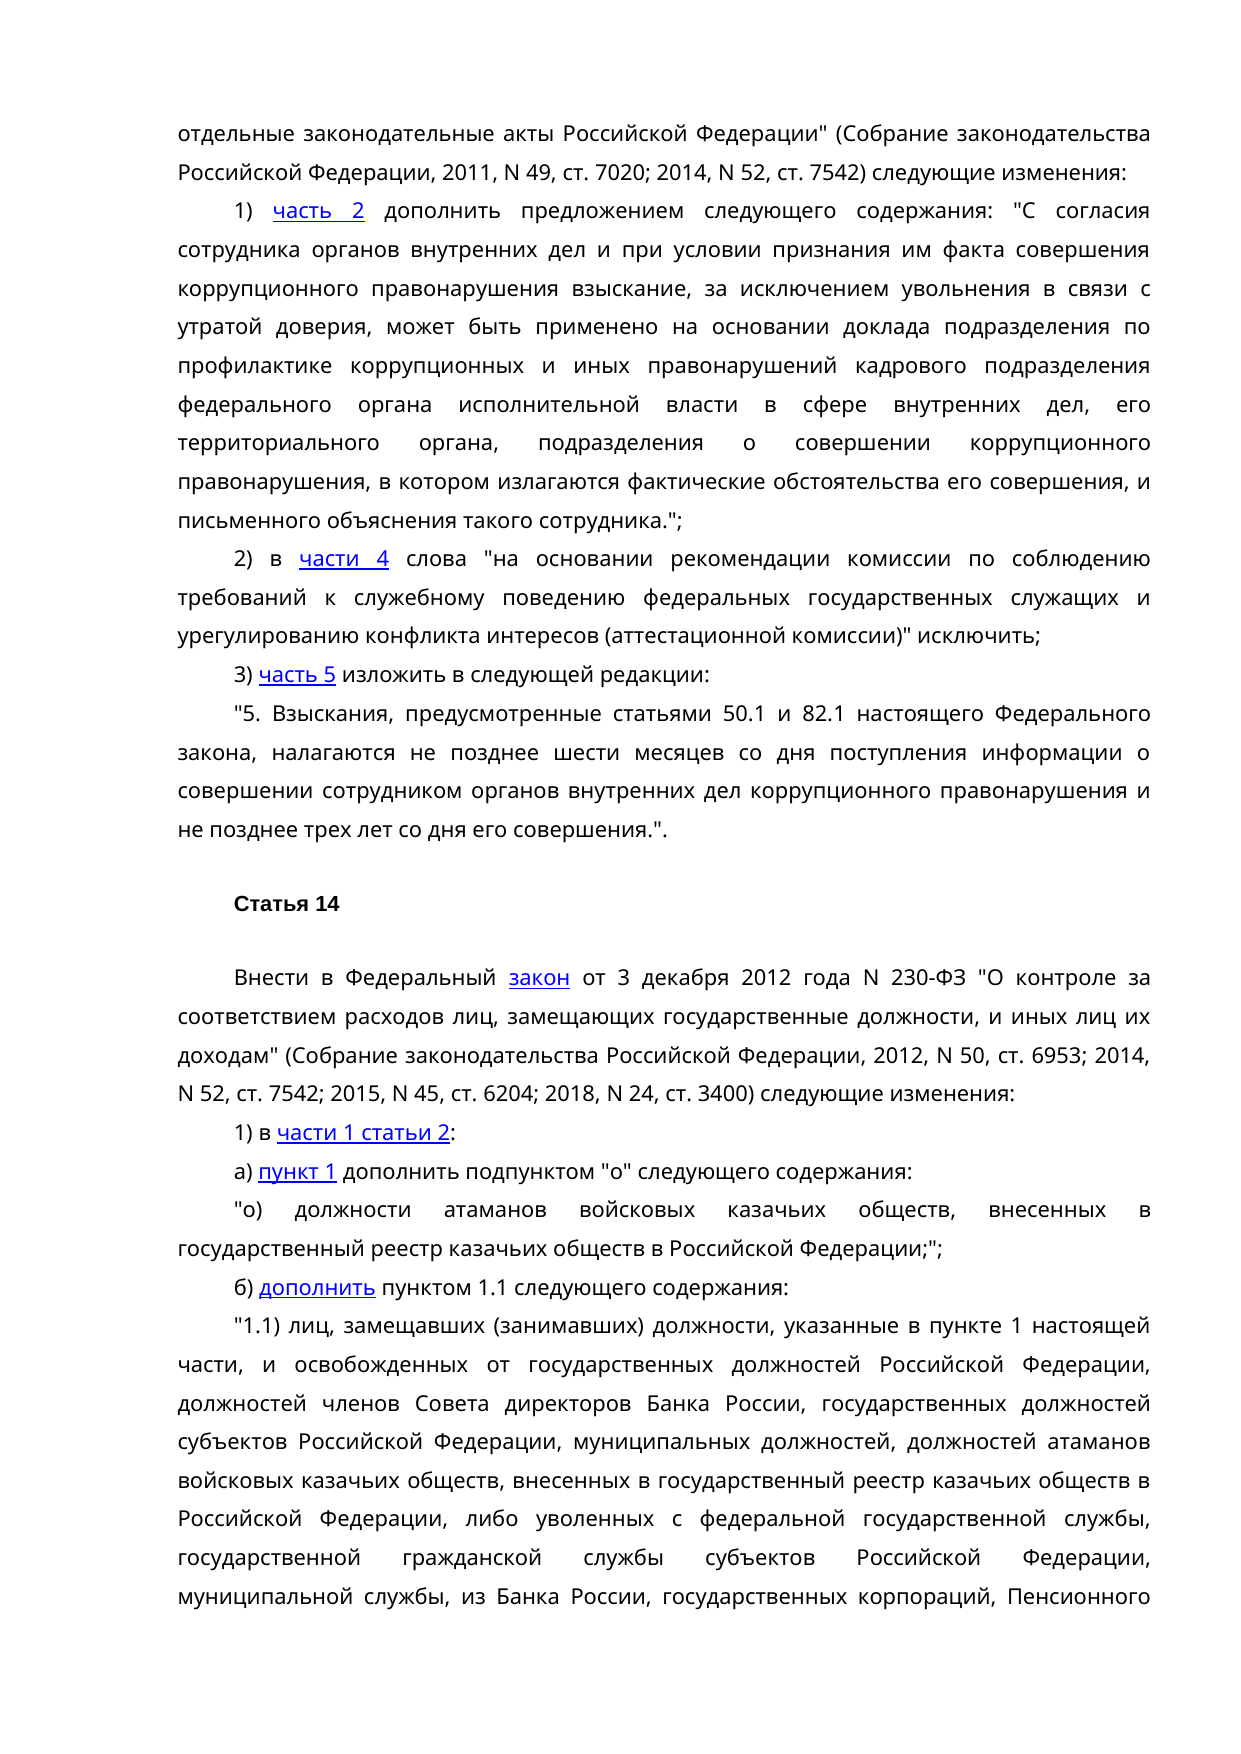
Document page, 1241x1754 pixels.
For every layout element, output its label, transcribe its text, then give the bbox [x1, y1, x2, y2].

text Внести в Федеральный закон от 3 декабря 2012 года N 230-ФЗ "О контроле за соответствием расходов лиц, замещающих государственные должности, и иных лиц их доходам" (Собрание законодательства Российской Федерации, 2012, N 50, ст. 6953; 2014, N 52, ст. 7542; 2015, N 45, ст. 6204; 2018, N 24, ст. 3400) следующие изменения: [177, 962, 1152, 1108]
text Статья 14 [177, 891, 1152, 916]
text "5. Взыскания, предусмотренные статьями 50.1 и 82.1 настоящего Федерального закона, налагаются не позднее шести месяцев со дня поступления информации о совершении сотрудником органов внутренних дел коррупционного правонарушения и не позднее трех лет со дня его совершения.". [177, 698, 1152, 843]
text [177, 1310, 1152, 1611]
text "о) должности атаманов войсковых казачьих обществ, внесенных в государственный реестр казачьих обществ в Российской Федерации;"; [177, 1194, 1152, 1263]
text 2) в части 4 слова "на основании рекомендации комиссии по соблюдению требований к служебному поведению федеральных государственных служащих и урегулированию конфликта интересов (аттестационной комиссии)" исключить; [177, 543, 1152, 650]
text 1) часть 2 дополнить предложением следующего содержания: "С согласия сотрудника органов внутренних дел и при условии признания им факта совершения коррупционного правонарушения взыскание, за исключением увольнения в связи с утратой доверия, может быть применено на основании доклада подразделения по профилактике коррупционных и иных правонарушений кадрового подразделения федерального органа исполнительной власти в сфере внутренних дел, его территориального органа, подразделения о совершении коррупционного правонарушения, в котором излагаются фактические обстоятельства его совершения, и письменного объяснения такого сотрудника."; [177, 195, 1152, 534]
text 1) в части 1 статьи 2: [177, 1117, 1152, 1147]
text б) дополнить пунктом 1.1 следующего содержания: [177, 1272, 1152, 1301]
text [177, 118, 1152, 187]
text 3) часть 5 изложить в следующей редакции: [177, 659, 1152, 689]
text а) пункт 1 дополнить подпунктом "о" следующего содержания: [177, 1156, 1152, 1185]
